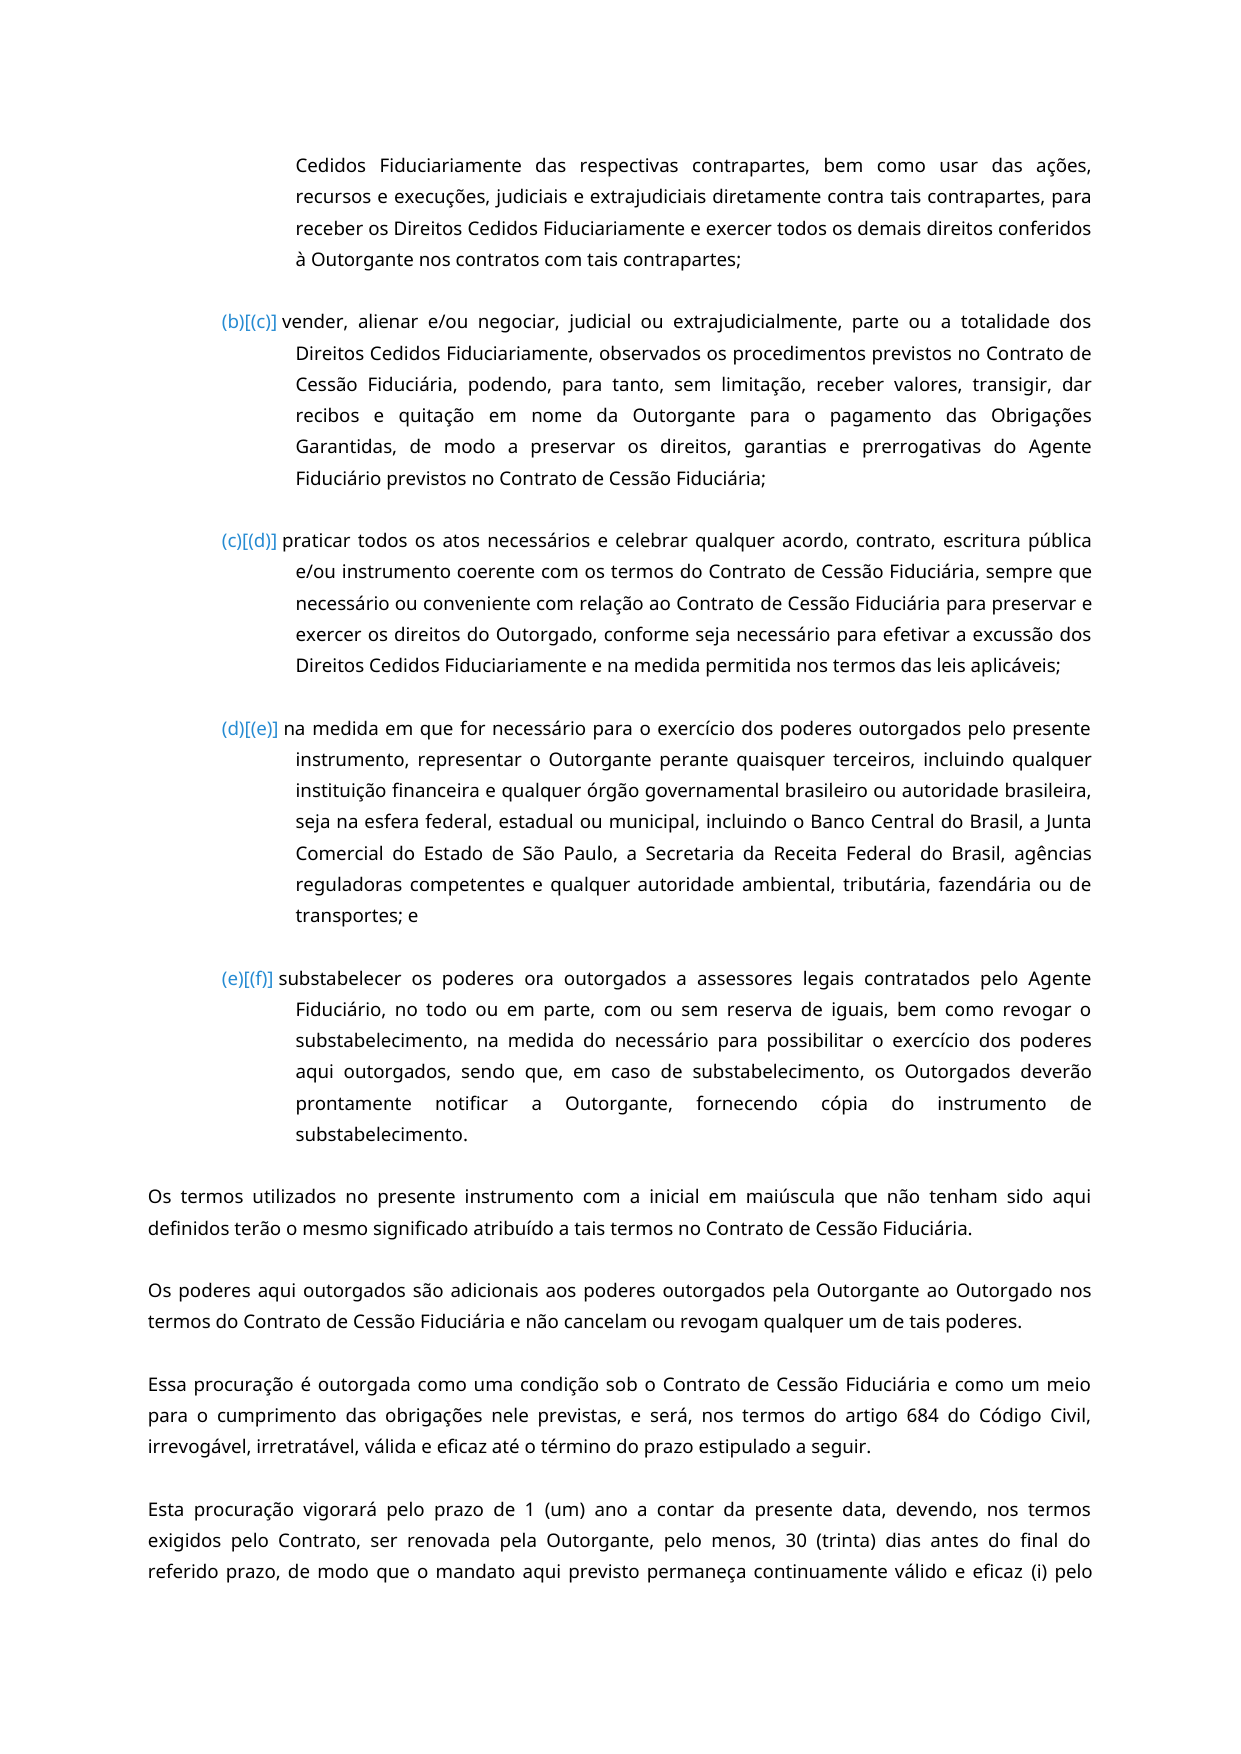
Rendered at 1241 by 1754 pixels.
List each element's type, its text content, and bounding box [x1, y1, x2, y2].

subtitle vender, alienar e/ou negociar, judicial ou extrajudicialmente, parte ou a totalidade dos Direitos Cedidos Fiduciariamente, observados os procedimentos previstos no Contrato de Cessão Fiduciária, podendo, para tanto, sem limitação, receber valores, transigir, dar recibos e quitação em nome da Outorgante para o pagamento das Obrigações Garantidas, de modo a preservar os direitos, garantias e prerrogativas do Agente Fiduciário previstos no Contrato de Cessão Fiduciária; [222, 304, 1092, 491]
subtitle Os poderes aqui outorgados são adicionais aos poderes outorgados pela Outorgante ao Outorgado nos termos do Contrato de Cessão Fiduciária e não cancelam ou revogam qualquer um de tais poderes. [148, 1273, 1092, 1335]
subtitle Essa procuração é outorgada como uma condição sob o Contrato de Cessão Fiduciária e como um meio para o cumprimento das obrigações nele previstas, e será, nos termos do artigo 684 do Código Civil, irrevogável, irretratável, válida e eficaz até o término do prazo estipulado a seguir. [148, 1366, 1092, 1460]
subtitle Os termos utilizados no presente instrumento com a inicial em maiúscula que não tenham sido aqui definidos terão o mesmo significado atribuído a tais termos no Contrato de Cessão Fiduciária. [148, 1179, 1092, 1241]
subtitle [148, 1491, 1092, 1585]
subtitle praticar todos os atos necessários e celebrar qualquer acordo, contrato, escritura pública e/ou instrumento coerente com os termos do Contrato de Cessão Fiduciária, sempre que necessário ou conveniente com relação ao Contrato de Cessão Fiduciária para preservar e exercer os direitos do Outorgado, conforme seja necessário para efetivar a excussão dos Direitos Cedidos Fiduciariamente e na medida permitida nos termos das leis aplicáveis; [222, 523, 1092, 679]
subtitle na medida em que for necessário para o exercício dos poderes outorgados pelo presente instrumento, representar o Outorgante perante quaisquer terceiros, incluindo qualquer instituição financeira e qualquer órgão governamental brasileiro ou autoridade brasileira, seja na esfera federal, estadual ou municipal, incluindo o Banco Central do Brasil, a Junta Comercial do Estado de São Paulo, a Secretaria da Receita Federal do Brasil, agências reguladoras competentes e qualquer autoridade ambiental, tributária, fazendária ou de transportes; e [222, 710, 1092, 929]
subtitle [222, 148, 1092, 273]
list substabelecer os poderes ora outorgados a assessores legais contratados pelo Agente Fiduciário, no todo ou em parte, com ou sem reserva de iguais, bem como revogar o substabelecimento, na medida do necessário para possibilitar o exercício dos poderes aqui outorgados, sendo que, em caso de substabelecimento, os Outorgados deverão prontamente notificar a Outorgante, fornecendo cópia do instrumento de substabelecimento. [222, 960, 1092, 1148]
